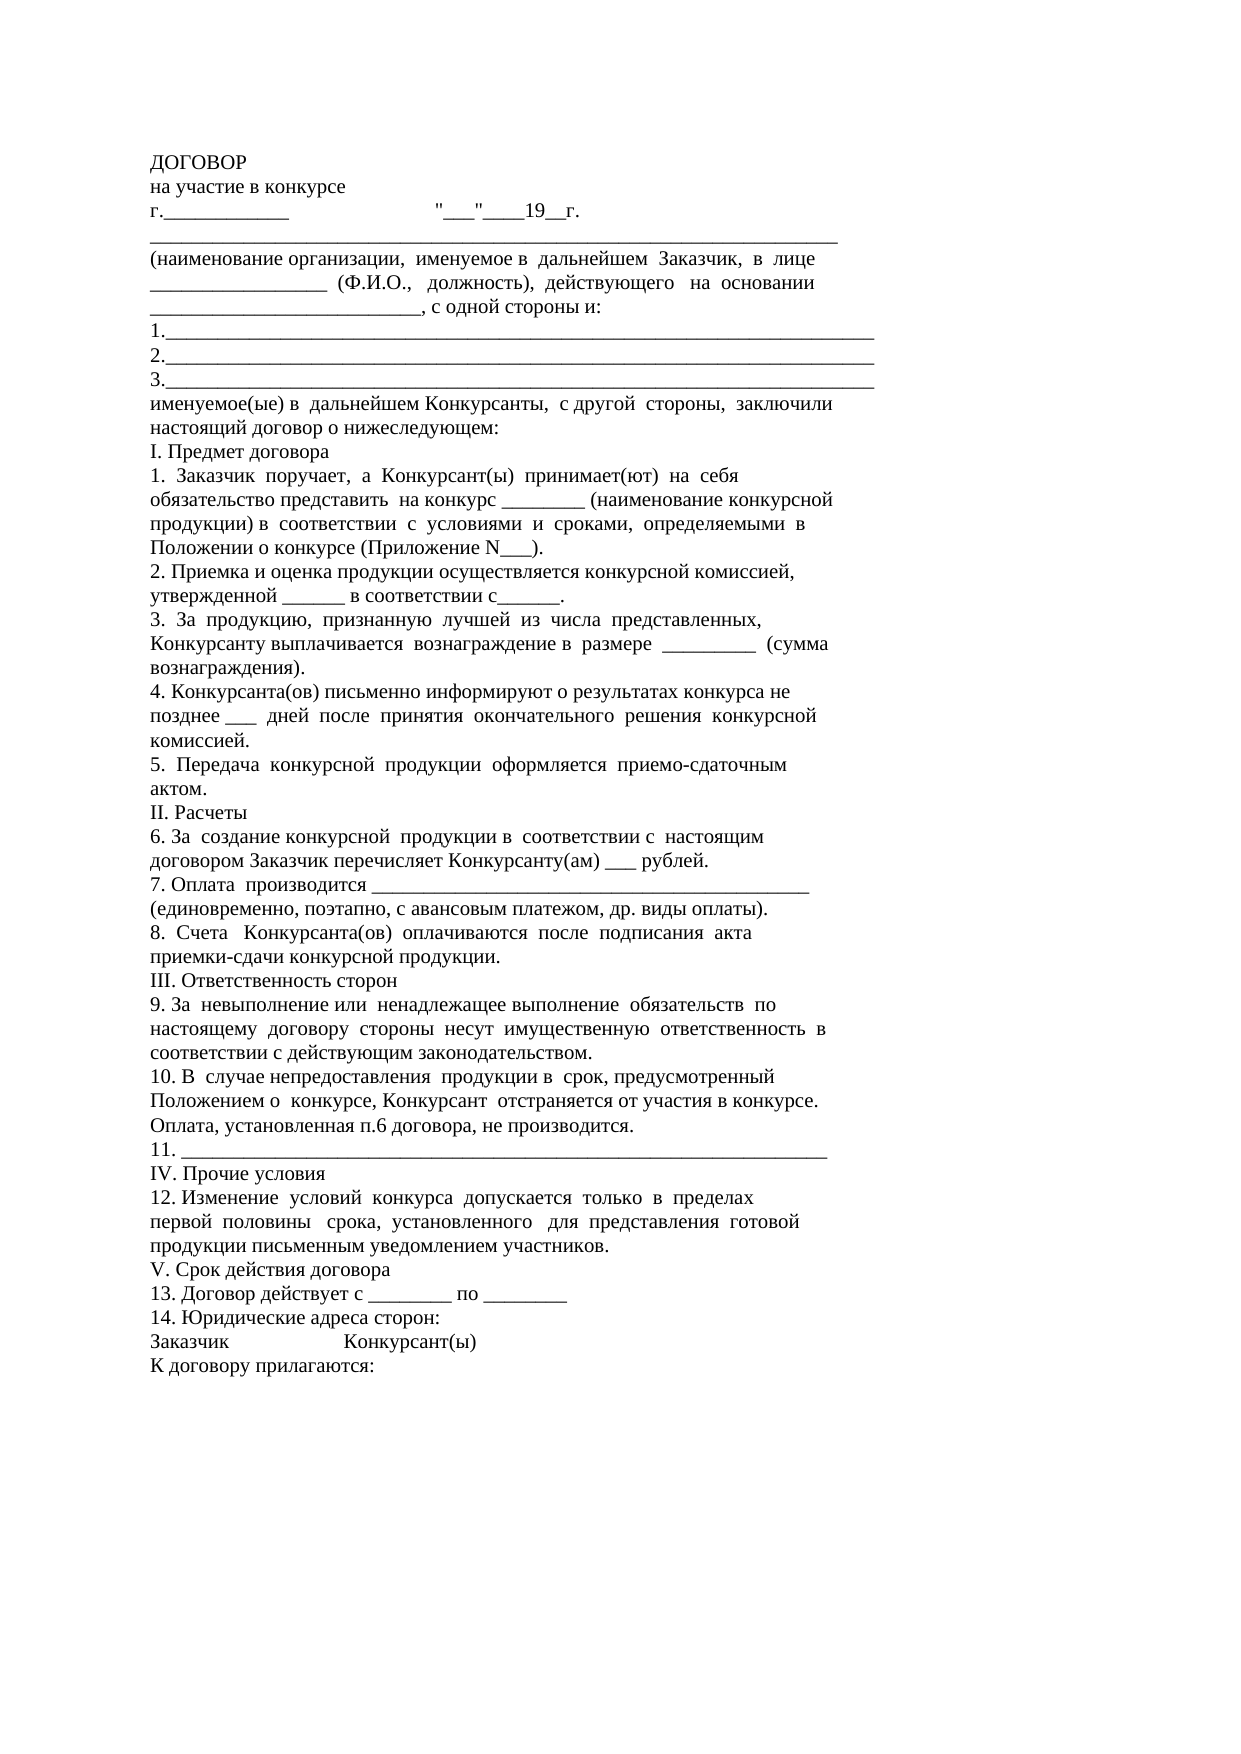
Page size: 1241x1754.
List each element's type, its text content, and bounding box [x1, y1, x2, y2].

text продукции письменным уведомлением участников. [150, 1233, 1090, 1257]
text (наименование организации, именуемое в дальнейшем Заказчик, в лице [150, 246, 1090, 270]
text вознаграждения). [150, 655, 1090, 679]
text Конкурсанту выплачивается вознаграждение в размере _________ (сумма [150, 631, 1090, 655]
text II. Расчеты [150, 800, 1090, 824]
text V. Срок действия договора [150, 1257, 1090, 1281]
text 12. Изменение условий конкурса допускается только в пределах [150, 1185, 1090, 1209]
text настоящему договору стороны несут имущественную ответственность в [150, 1016, 1090, 1040]
text соответствии с действующим законодательством. [150, 1040, 1090, 1064]
text первой половины срока, установленного для представления готовой [150, 1209, 1090, 1233]
text 11. ______________________________________________________________ [150, 1137, 1090, 1161]
text (единовременно, поэтапно, с авансовым платежом, др. виды оплаты). [150, 896, 1090, 920]
text 4. Конкурсанта(ов) письменно информируют о результатах конкурса не [150, 679, 1090, 703]
text _________________ (Ф.И.О., должность), действующего на основании [150, 270, 1090, 294]
text 7. Оплата производится __________________________________________ [150, 872, 1090, 896]
text 3.____________________________________________________________________ [150, 367, 1090, 391]
text 1. Заказчик поручает, а Конкурсант(ы) принимает(ют) на себя [150, 463, 1090, 487]
text договором Заказчик перечисляет Конкурсанту(ам) ___ рублей. [150, 848, 1090, 872]
text 3. За продукцию, признанную лучшей из числа представленных, [150, 607, 1090, 631]
text Положении о конкурсе (Приложение N___). [150, 535, 1090, 559]
text г.____________ "___"____19__г. [150, 198, 1090, 222]
text III. Ответственность сторон [150, 968, 1090, 992]
text актом. [150, 776, 1090, 800]
text 2.____________________________________________________________________ [150, 342, 1090, 367]
text 13. Договор действует с ________ по ________ [150, 1281, 1090, 1305]
text комиссией. [150, 727, 1090, 752]
text приемки-сдачи конкурсной продукции. [150, 944, 1090, 968]
text 6. За создание конкурсной продукции в соответствии с настоящим [150, 824, 1090, 848]
text __________________________, с одной стороны и: [150, 294, 1090, 318]
text Положением о конкурсе, Конкурсант отстраняется от участия в конкурсе. [150, 1088, 1090, 1112]
text 2. Приемка и оценка продукции осуществляется конкурсной комиссией, [150, 559, 1090, 583]
text обязательство представить на конкурс ________ (наименование конкурсной [150, 487, 1090, 511]
text IV. Прочие условия [150, 1161, 1090, 1185]
text 8. Счета Конкурсанта(ов) оплачиваются после подписания акта [150, 920, 1090, 944]
text 1.____________________________________________________________________ [150, 318, 1090, 342]
text 9. За невыполнение или ненадлежащее выполнение обязательств по [150, 992, 1090, 1016]
text позднее ___ дней после принятия окончательного решения конкурсной [150, 703, 1090, 727]
text 10. В случае непредоставления продукции в срок, предусмотренный [150, 1064, 1090, 1088]
text 14. Юридические адреса сторон: [150, 1305, 1090, 1329]
text настоящий договор о нижеследующем: [150, 415, 1090, 439]
text утвержденной ______ в соответствии с______. [150, 583, 1090, 607]
text продукции) в соответствии с условиями и сроками, определяемыми в [150, 511, 1090, 535]
text __________________________________________________________________ [150, 222, 1090, 246]
text Заказчик Конкурсант(ы) [150, 1329, 1090, 1353]
text К договору прилагаются: [150, 1353, 1090, 1377]
text именуемое(ые) в дальнейшем Конкурсанты, с другой стороны, заключили [150, 391, 1090, 415]
text Оплата, установленная п.6 договора, не производится. [150, 1112, 1090, 1137]
text на участие в конкурсе [150, 174, 1090, 198]
text 5. Передача конкурсной продукции оформляется приемо-сдаточным [150, 752, 1090, 776]
text I. Предмет договора [150, 439, 1090, 463]
text ДОГОВОР [150, 150, 1090, 174]
